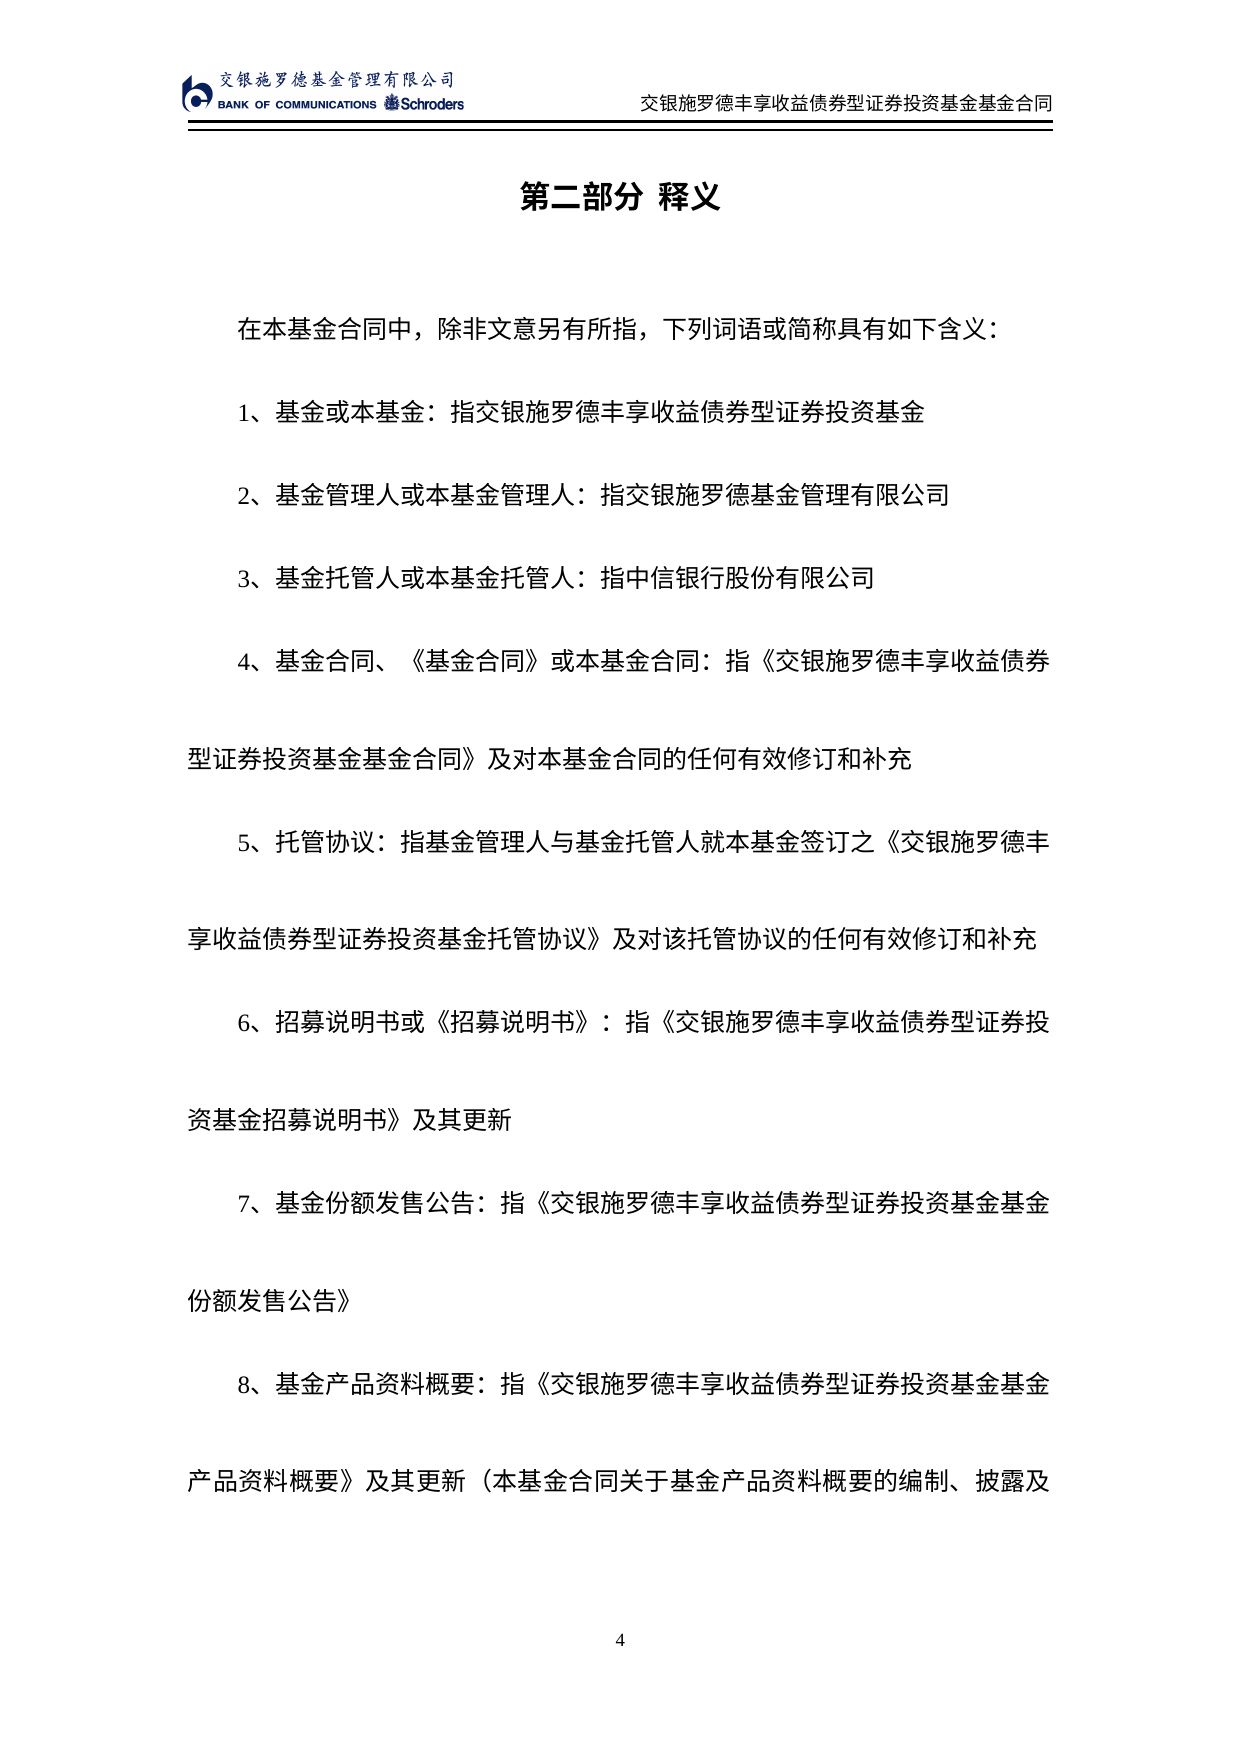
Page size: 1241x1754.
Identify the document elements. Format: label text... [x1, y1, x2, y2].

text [187, 1350, 1053, 1512]
text 3、基金托管人或本基金托管人：指中信银行股份有限公司 [187, 544, 1053, 609]
text 2、基金管理人或本基金管理人：指交银施罗德基金管理有限公司 [187, 461, 1053, 526]
text 6、招募说明书或《招募说明书》：指《交银施罗德丰享收益债券型证券投资基金招募说明书》及其更新 [187, 988, 1053, 1151]
picture [182, 71, 464, 112]
text 5、托管协议：指基金管理人与基金托管人就本基金签订之《交银施罗德丰享收益债券型证券投资基金托管协议》及对该托管协议的任何有效修订和补充 [187, 808, 1053, 970]
text 1、基金或本基金：指交银施罗德丰享收益债券型证券投资基金 [187, 378, 1053, 443]
text 7、基金份额发售公告：指《交银施罗德丰享收益债券型证券投资基金基金份额发售公告》 [187, 1169, 1053, 1332]
text 在本基金合同中，除非文意另有所指，下列词语或简称具有如下含义： [187, 295, 1053, 360]
subtitle 第二部分 释义 [187, 162, 1053, 227]
text 4、基金合同、《基金合同》或本基金合同：指《交银施罗德丰享收益债券型证券投资基金基金合同》及对本基金合同的任何有效修订和补充 [187, 627, 1053, 790]
